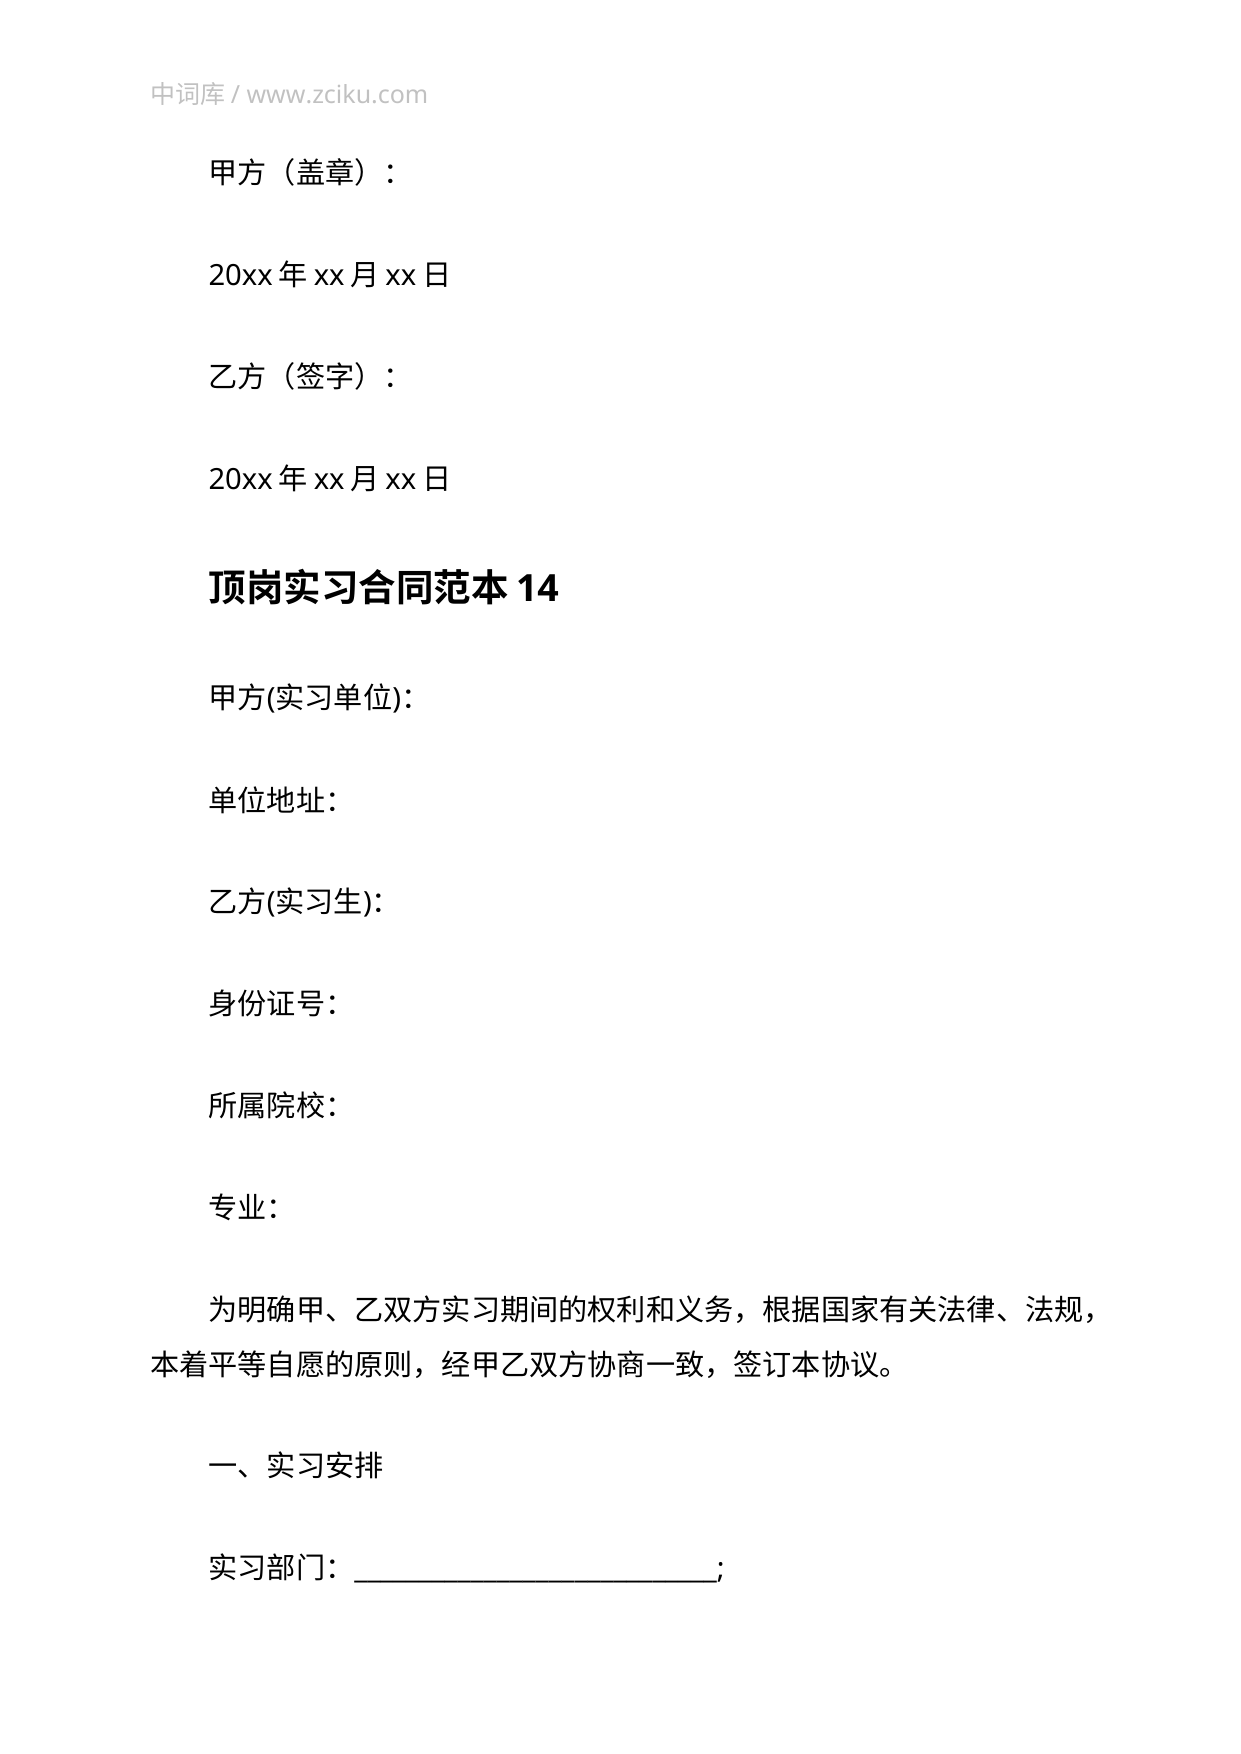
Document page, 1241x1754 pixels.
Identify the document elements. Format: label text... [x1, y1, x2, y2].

text 单位地址： [150, 777, 1090, 819]
text 甲方（盖章）： [150, 150, 1090, 192]
text 顶岗实习合同范本14 [150, 557, 1090, 612]
text 实习部门：____________________________; [150, 1544, 1090, 1587]
text 一、实习安排 [150, 1443, 1090, 1485]
text 为明确甲、乙双方实习期间的权利和义务，根据国家有关法律、法规，本着平等自愿的原则，经甲乙双方协商一致，签订本协议。 [150, 1286, 1090, 1383]
text 20xx年xx月xx日 [150, 252, 1090, 294]
text 乙方(实习生)： [150, 879, 1090, 921]
text 20xx年xx月xx日 [150, 456, 1090, 498]
text 乙方（签字）： [150, 354, 1090, 396]
text 身份证号： [150, 981, 1090, 1023]
text 专业： [150, 1184, 1090, 1227]
text 甲方(实习单位)： [150, 675, 1090, 717]
text 所属院校： [150, 1083, 1090, 1125]
